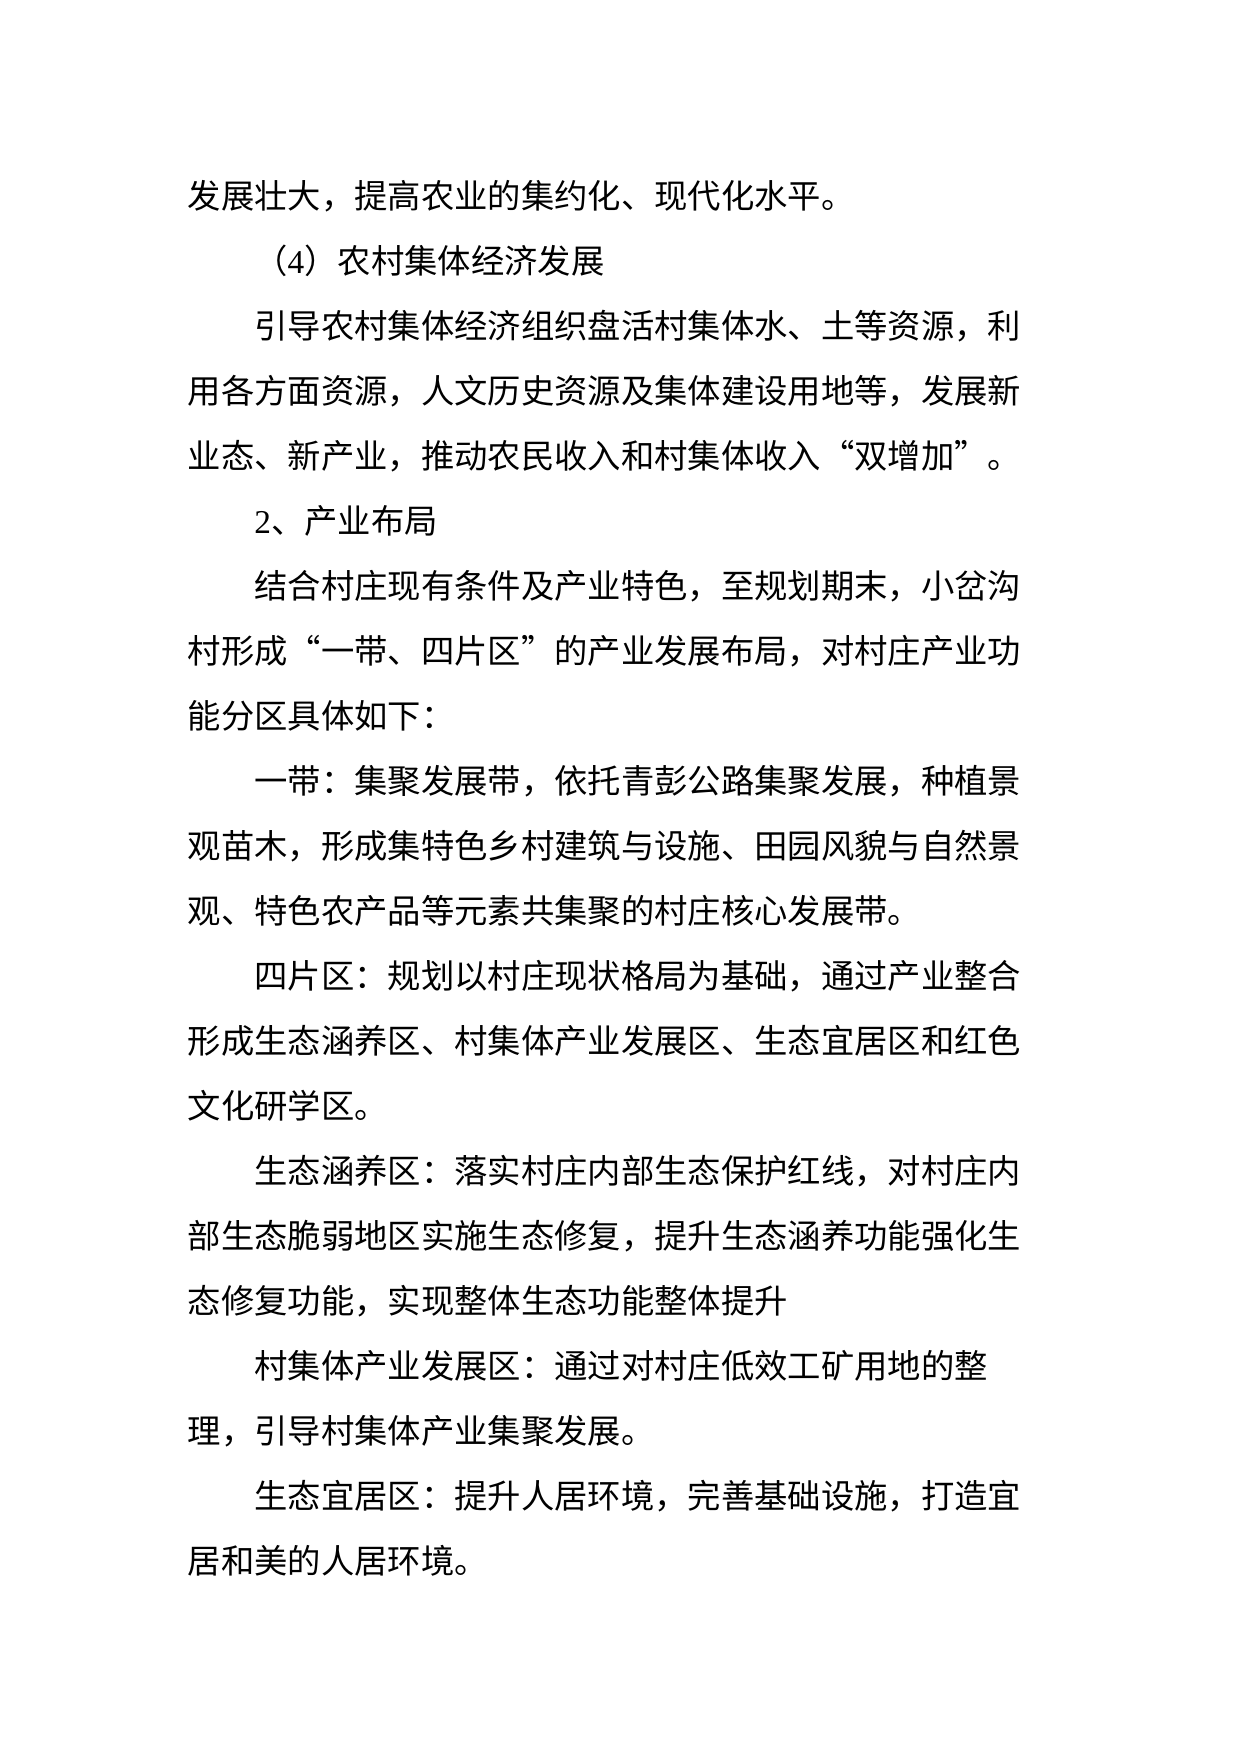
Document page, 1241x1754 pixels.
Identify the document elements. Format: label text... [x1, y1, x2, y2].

text 四片区：规划以村庄现状格局为基础，通过产业整合形成生态涵养区、村集体产业发展区、生态宜居区和红色文化研学区。 [187, 942, 1053, 1137]
text 生态宜居区：提升人居环境，完善基础设施，打造宜居和美的人居环境。 [187, 1462, 1053, 1592]
text 生态涵养区：落实村庄内部生态保护红线，对村庄内部生态脆弱地区实施生态修复，提升生态涵养功能强化生态修复功能，实现整体生态功能整体提升 [187, 1137, 1053, 1332]
text 结合村庄现有条件及产业特色，至规划期末，小岔沟村形成“一带、四片区”的产业发展布局，对村庄产业功能分区具体如下： [187, 552, 1053, 747]
text 一带：集聚发展带，依托青彭公路集聚发展，种植景观苗木，形成集特色乡村建筑与设施、田园风貌与自然景观、特色农产品等元素共集聚的村庄核心发展带。 [187, 747, 1053, 942]
text 引导农村集体经济组织盘活村集体水、土等资源，利用各方面资源，人文历史资源及集体建设用地等，发展新业态、新产业，推动农民收入和村集体收入“双增加”。 [187, 292, 1053, 487]
text 2、产业布局 [187, 487, 1053, 552]
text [187, 162, 1053, 227]
text （4）农村集体经济发展 [187, 227, 1053, 292]
text 村集体产业发展区：通过对村庄低效工矿用地的整理，引导村集体产业集聚发展。 [187, 1332, 1053, 1462]
